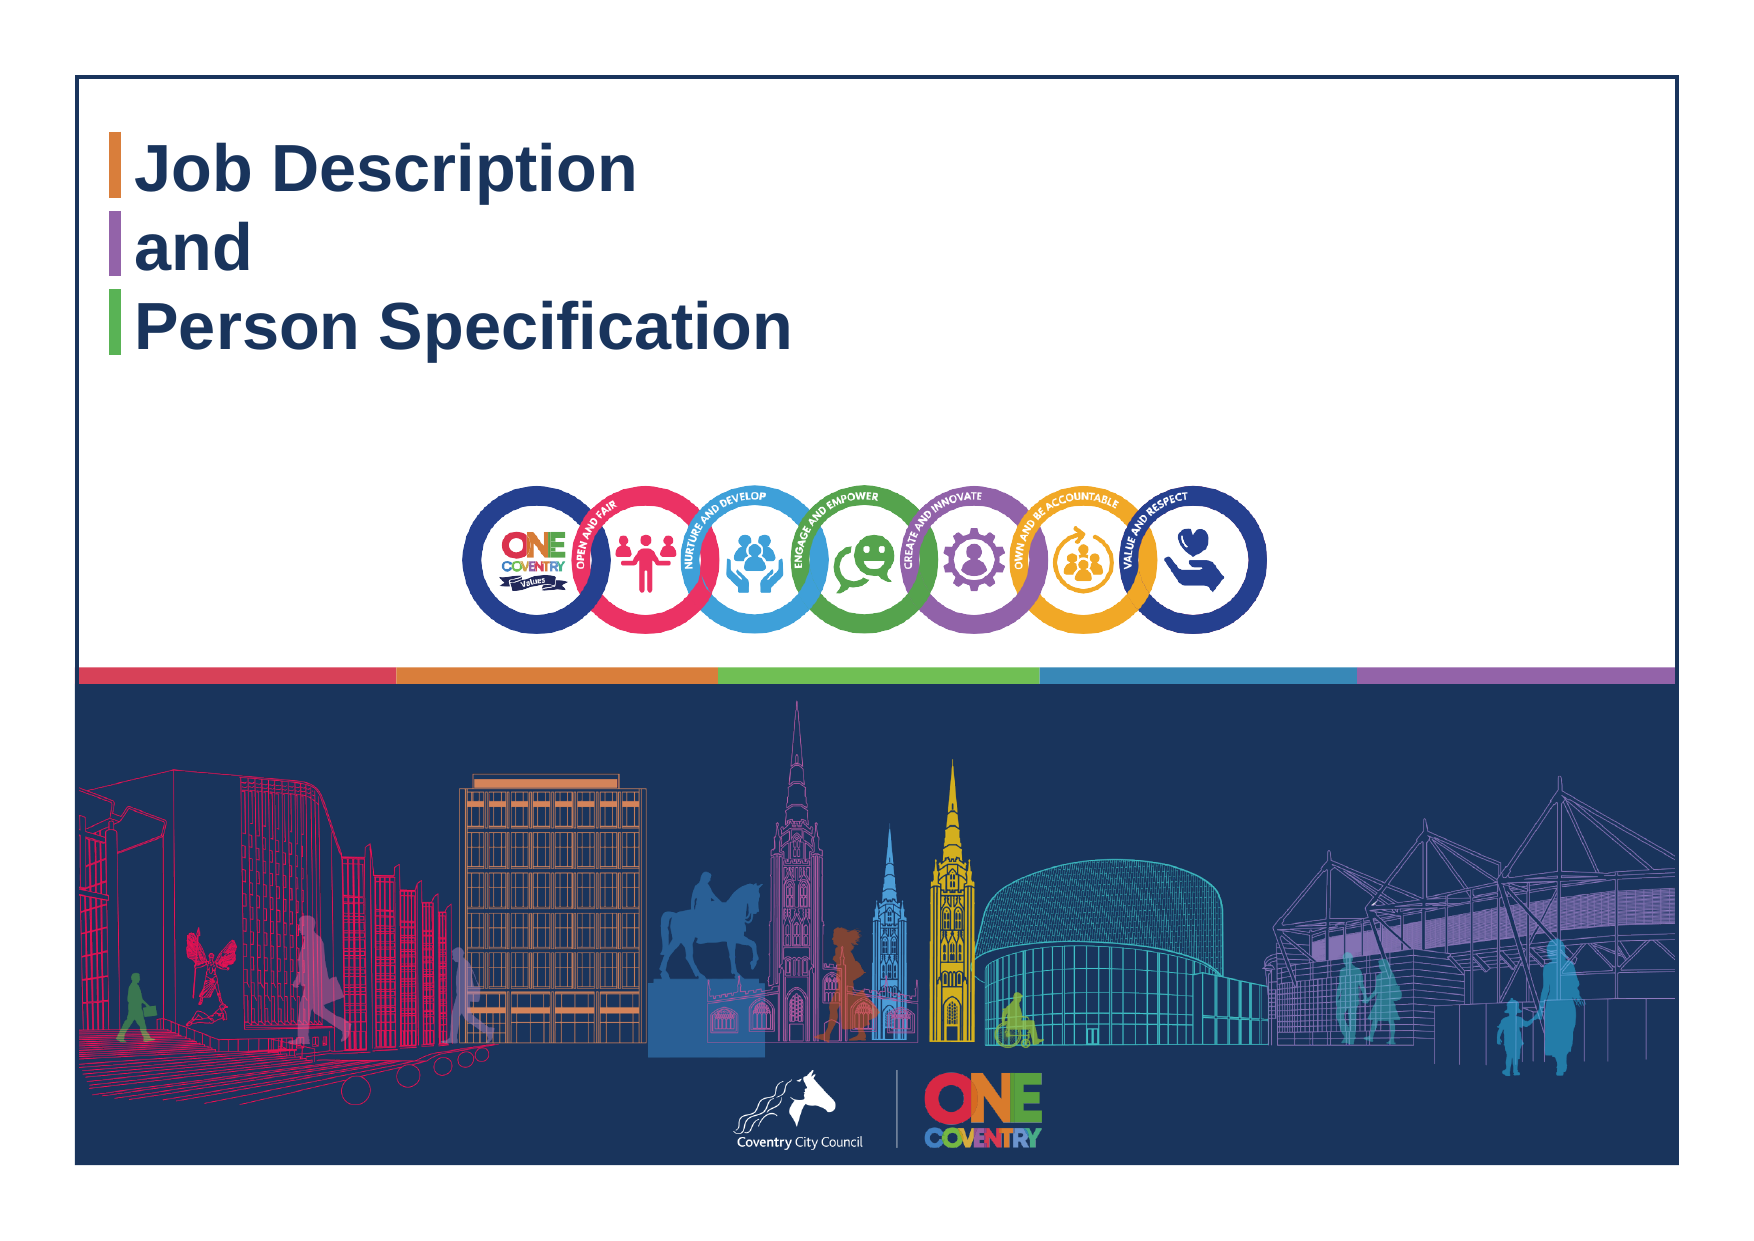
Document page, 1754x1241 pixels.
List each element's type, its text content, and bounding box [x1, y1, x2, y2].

text Person Specification [134, 287, 1691, 364]
picture [79, 700, 1675, 1150]
subtitle Job Description and [134, 129, 640, 284]
picture [462, 485, 1267, 634]
